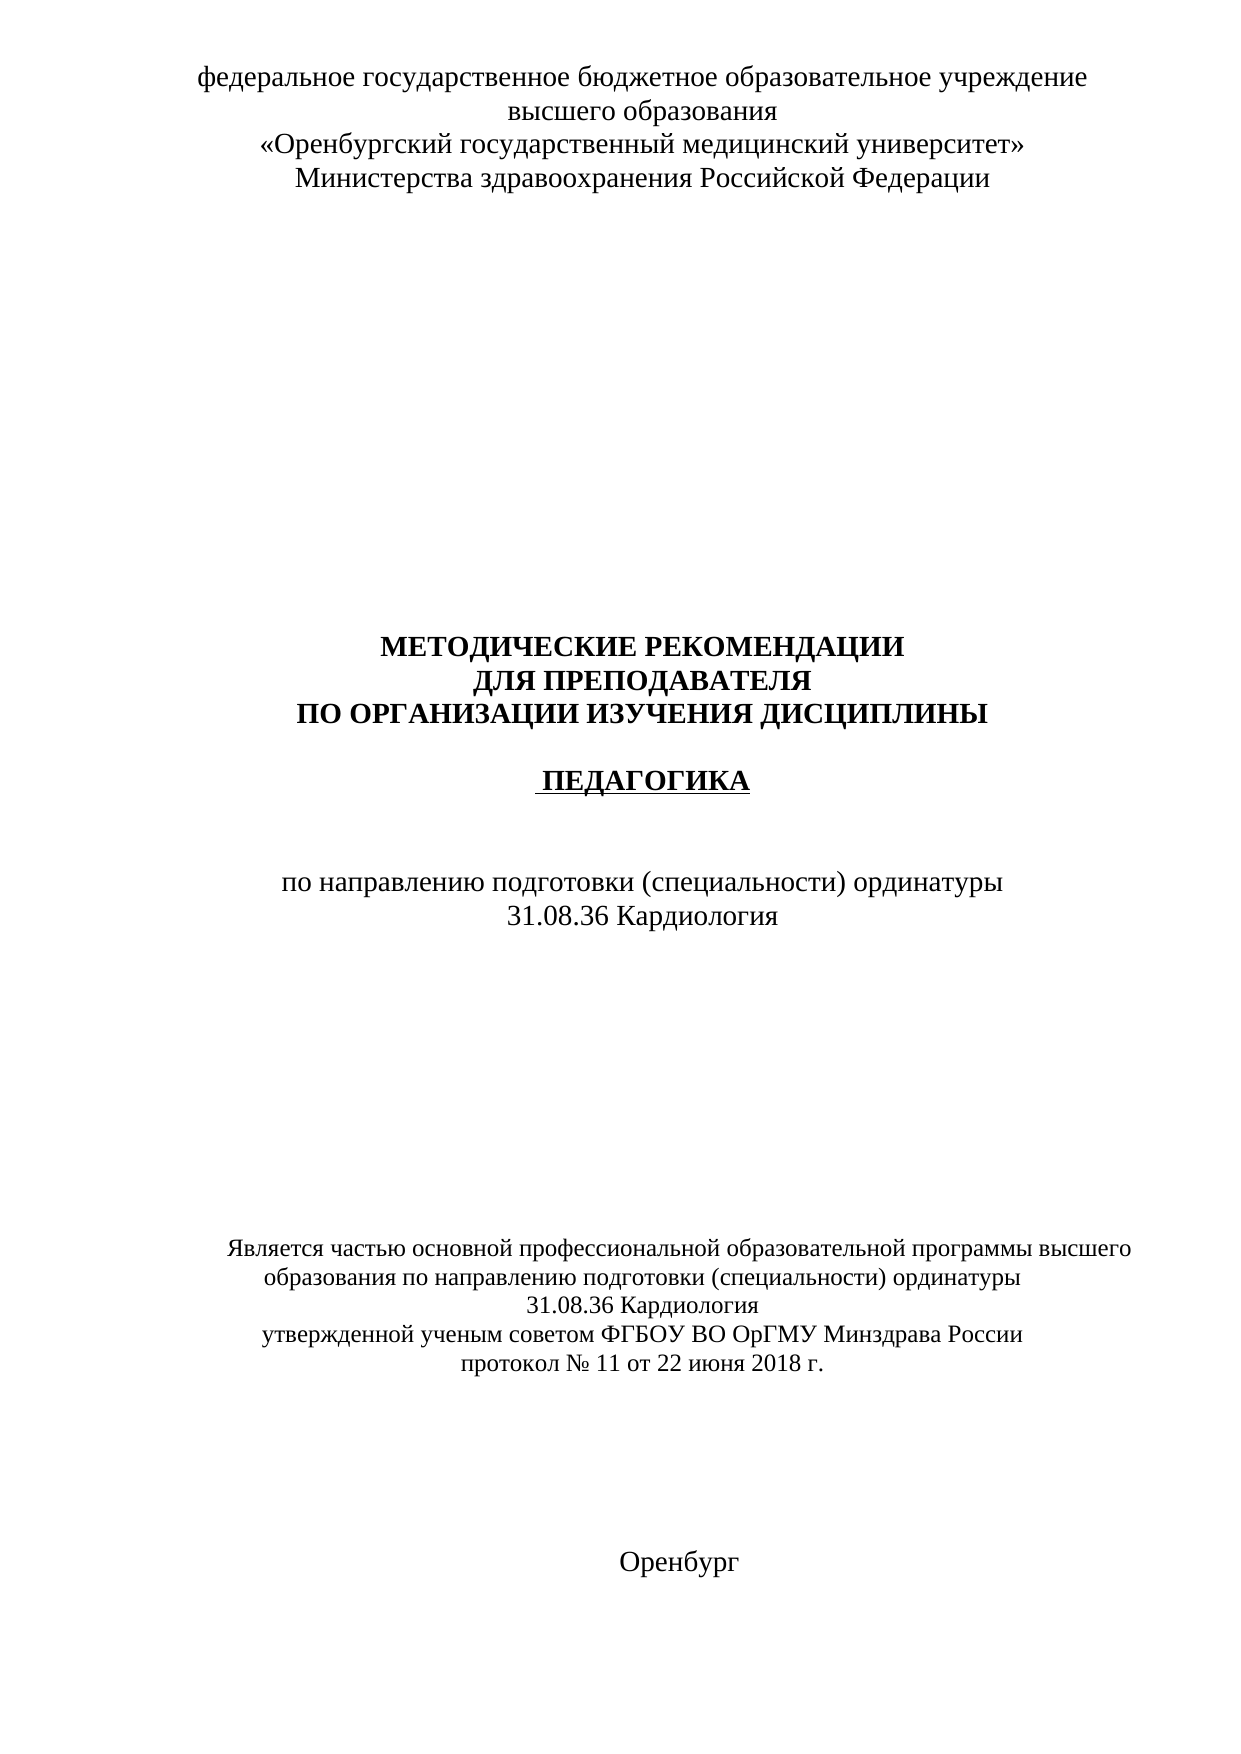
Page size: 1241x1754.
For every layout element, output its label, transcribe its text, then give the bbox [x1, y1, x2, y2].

text «Оренбургский государственный медицинский университет» [118, 126, 1167, 160]
text 31.08.36 Кардиология [118, 898, 1167, 931]
text МЕТОДИЧЕСКИЕ РЕКОМЕНДАЦИИ [118, 629, 1167, 663]
text 31.08.36 Кардиология [118, 1291, 1167, 1319]
text ПЕДАГОГИКА [118, 763, 1167, 797]
text Является частью основной профессиональной образовательной программы высшего образования по направлению подготовки (специальности) ординатуры [118, 1233, 1167, 1291]
text федеральное государственное бюджетное образовательное учреждение [118, 59, 1167, 93]
text утвержденной ученым советом ФГБОУ ВО ОрГМУ Минздрава России протокол № 11 от 22 июня 2018 г. [118, 1319, 1167, 1377]
text по направлению подготовки (специальности) ординатуры [118, 864, 1167, 898]
text ДЛЯ ПРЕПОДАВАТЕЛЯ [118, 663, 1167, 696]
text ПО ОРГАНИЗАЦИИ ИЗУЧЕНИЯ ДИСЦИПЛИНЫ [118, 696, 1167, 730]
text Оренбург [118, 1544, 1167, 1578]
text Министерства здравоохранения Российской Федерации [118, 160, 1167, 193]
text высшего образования [118, 93, 1167, 126]
